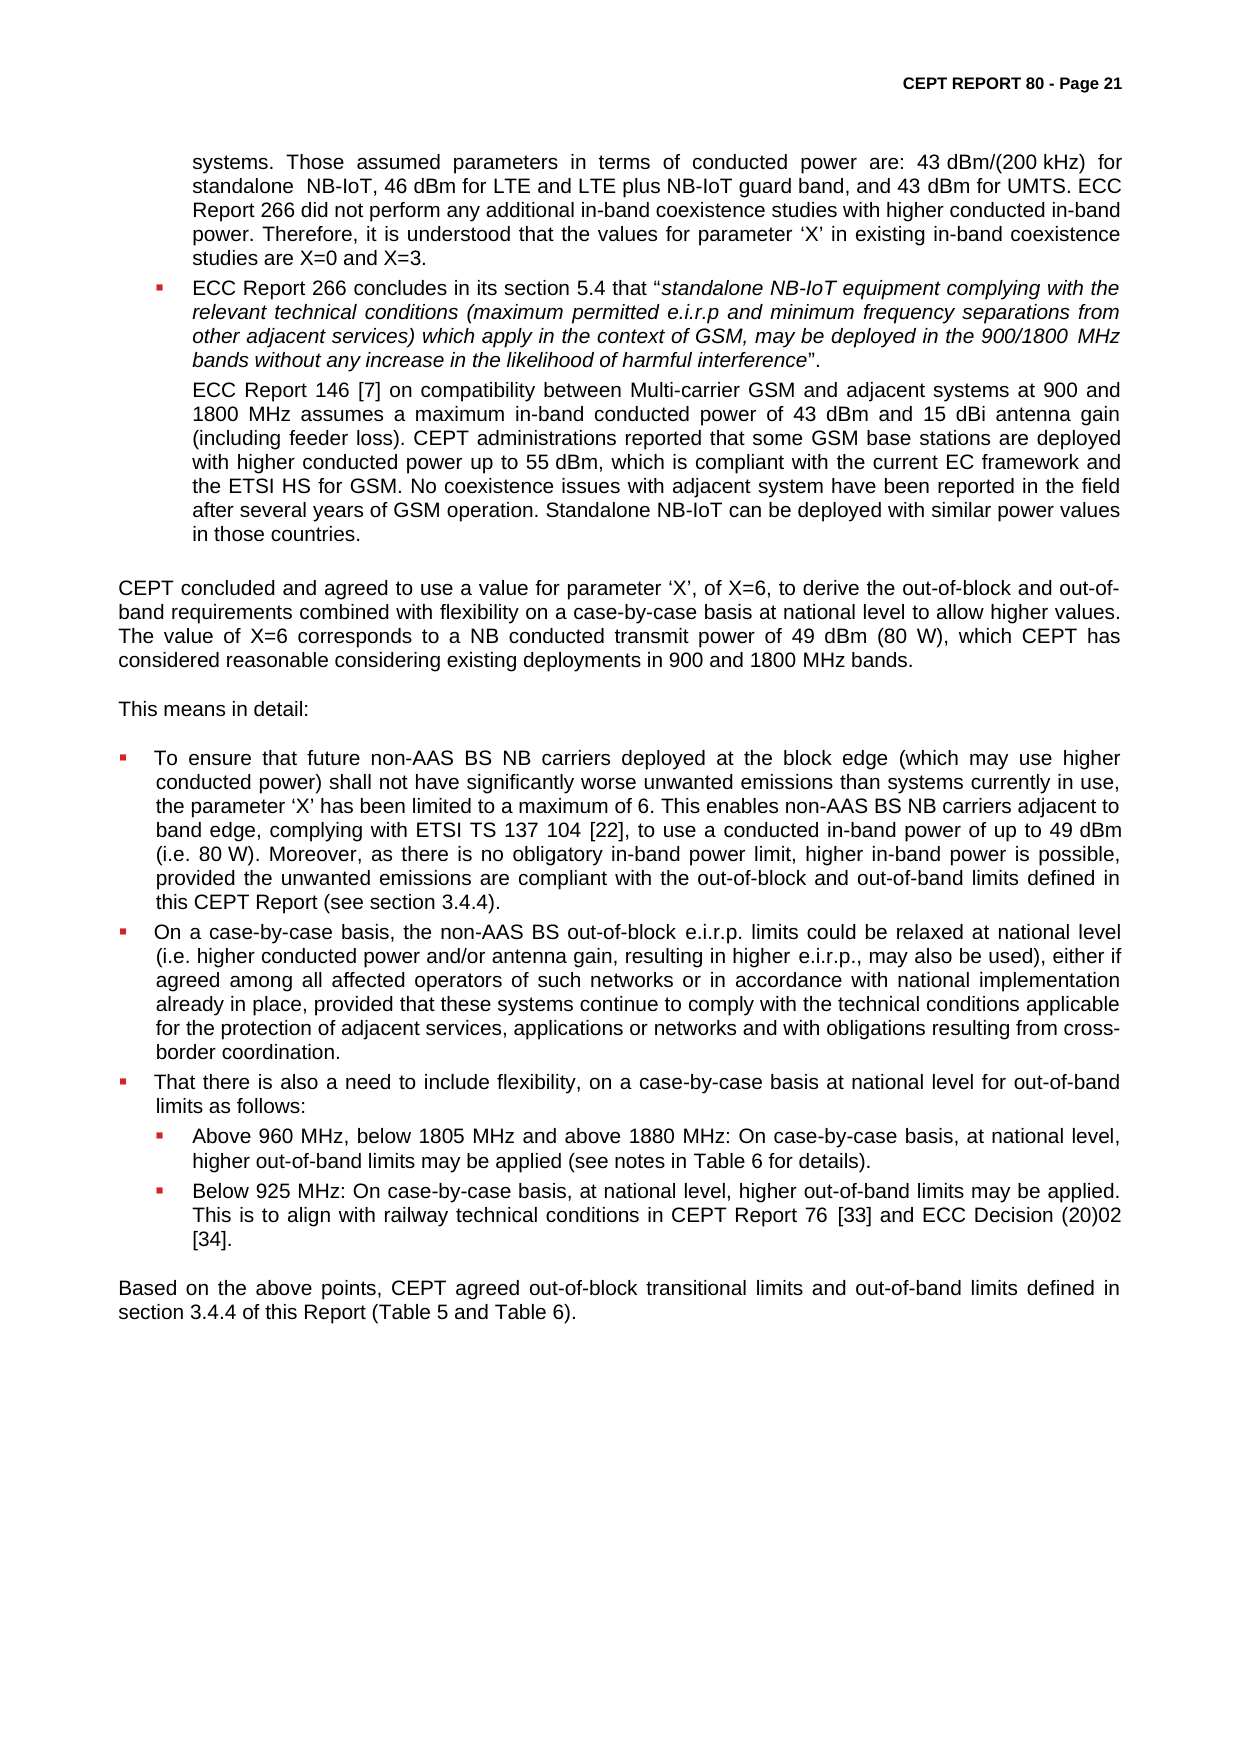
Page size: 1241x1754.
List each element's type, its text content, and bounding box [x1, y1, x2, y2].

list Above 960 MHz, below 1805 MHz and above 1880 MHz: On case-by-case basis, at national level, higher out-of-band limits may be applied (see notes in Table 6 for details). [154, 1124, 1122, 1172]
text That there is also a need to include flexibility, on a case-by-case basis at national level for out-of-band limits as follows: [118, 1070, 1122, 1118]
list ECC Report 146 [7] on compatibility between Multi-carrier GSM and adjacent systems at 900 and 1800 MHz assumes a maximum in-band conducted power of 43 dBm and 15 dBi antenna gain (including feeder loss). CEPT administrations reported that some GSM base stations are deployed with higher conducted power up to 55 dBm, which is compliant with the current EC framework and the ETSI HS for GSM. No coexistence issues with adjacent system have been reported in the field after several years of GSM operation. Standalone NB-IoT can be deployed with similar power values in those countries. [192, 378, 1122, 546]
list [154, 150, 1122, 270]
text This means in detail: [118, 697, 1122, 721]
list Below 925 MHz: On case-by-case basis, at national level, higher out-of-band limits may be applied. This is to align with railway technical conditions in CEPT Report 76 [33] and ECC Decision (20)02 [34]. [154, 1179, 1122, 1251]
text To ensure that future non-AAS BS NB carriers deployed at the block edge (which may use higher conducted power) shall not have significantly worse unwanted emissions than systems currently in use, the parameter ‘X’ has been limited to a maximum of 6. This enables non-AAS BS NB carriers adjacent to band edge, complying with ETSI TS 137 104 [22], to use a conducted in-band power of up to 49 dBm (i.e. 80 W). Moreover, as there is no obligatory in-band power limit, higher in-band power is possible, provided the unwanted emissions are compliant with the out-of-block and out-of-band limits defined in this CEPT Report (see section 3.4.4). [118, 746, 1122, 914]
text On a case-by-case basis, the non-AAS BS out-of-block e.i.r.p. limits could be relaxed at national level (i.e. higher conducted power and/or antenna gain, resulting in higher e.i.r.p., may also be used), either if agreed among all affected operators of such networks or in accordance with national implementation already in place, provided that these systems continue to comply with the technical conditions applicable for the protection of adjacent services, applications or networks and with obligations resulting from cross-border coordination. [118, 920, 1122, 1064]
list ECC Report 266 concludes in its section 5.4 that “standalone NB-IoT equipment complying with the relevant technical conditions (maximum permitted e.i.r.p and minimum frequency separations from other adjacent services) which apply in the context of GSM, may be deployed in the 900/1800 MHz bands without any increase in the likelihood of harmful interference”. [154, 276, 1122, 372]
text Based on the above points, CEPT agreed out-of-block transitional limits and out-of-band limits defined in section 3.4.4 of this Report (Table 5 and Table 6). [118, 1276, 1122, 1323]
text CEPT concluded and agreed to use a value for parameter ‘X’, of X=6, to derive the out-of-block and out-of-band requirements combined with flexibility on a case-by-case basis at national level to allow higher values. The value of X=6 corresponds to a NB conducted transmit power of 49 dBm (80 W), which CEPT has considered reasonable considering existing deployments in 900 and 1800 MHz bands. [118, 576, 1122, 672]
